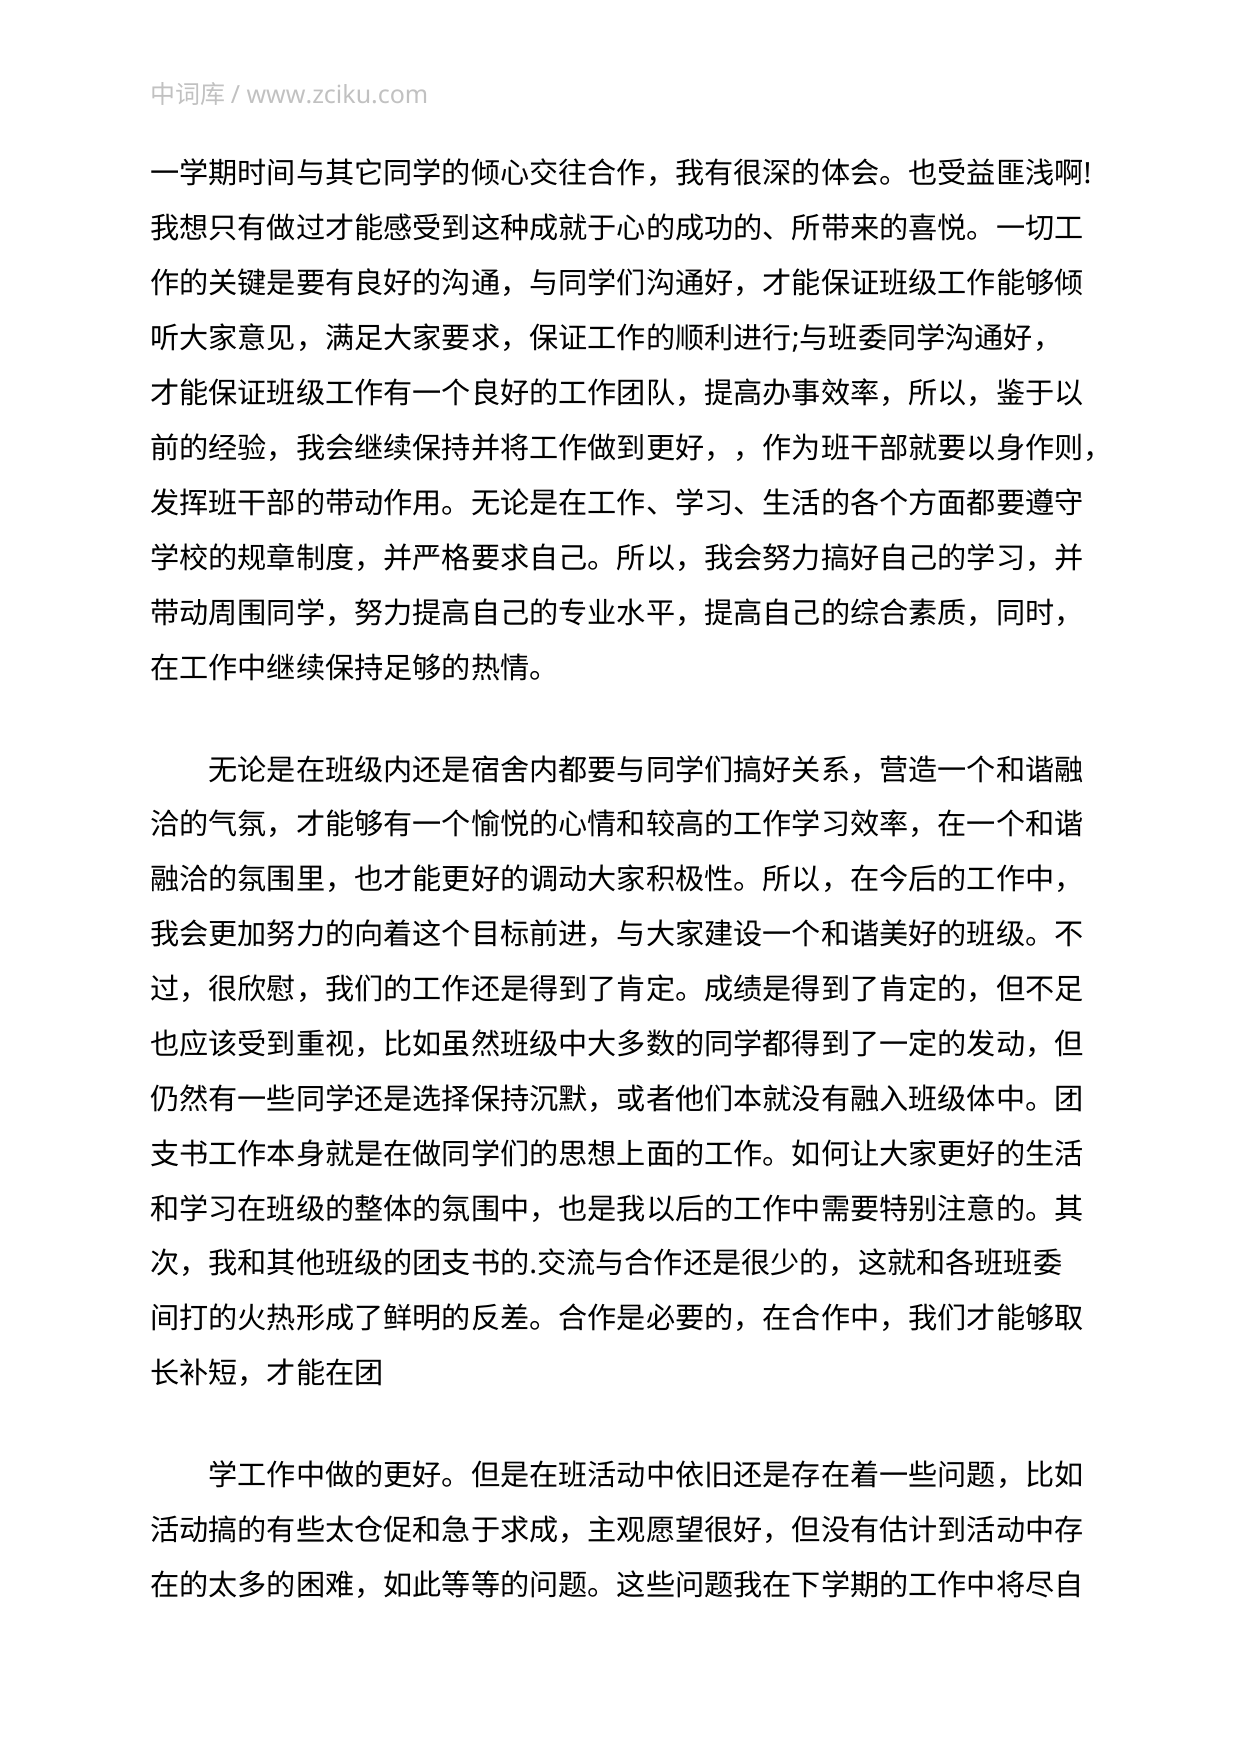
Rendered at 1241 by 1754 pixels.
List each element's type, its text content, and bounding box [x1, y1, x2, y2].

text 无论是在班级内还是宿舍内都要与同学们搞好关系，营造一个和谐融洽的气氛，才能够有一个愉悦的心情和较高的工作学习效率，在一个和谐融洽的氛围里，也才能更好的调动大家积极性。所以，在今后的工作中，我会更加努力的向着这个目标前进，与大家建设一个和谐美好的班级。不过，很欣慰，我们的工作还是得到了肯定。成绩是得到了肯定的，但不足也应该受到重视，比如虽然班级中大多数的同学都得到了一定的发动，但仍然有一些同学还是选择保持沉默，或者他们本就没有融入班级体中。团支书工作本身就是在做同学们的思想上面的工作。如何让大家更好的生活和学习在班级的整体的氛围中，也是我以后的工作中需要特别注意的。其次，我和其他班级的团支书的.交流与合作还是很少的，这就和各班班委间打的火热形成了鲜明的反差。合作是必要的，在合作中，我们才能够取长补短，才能在团 [150, 746, 1090, 1392]
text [150, 1452, 1090, 1604]
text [150, 150, 1090, 687]
